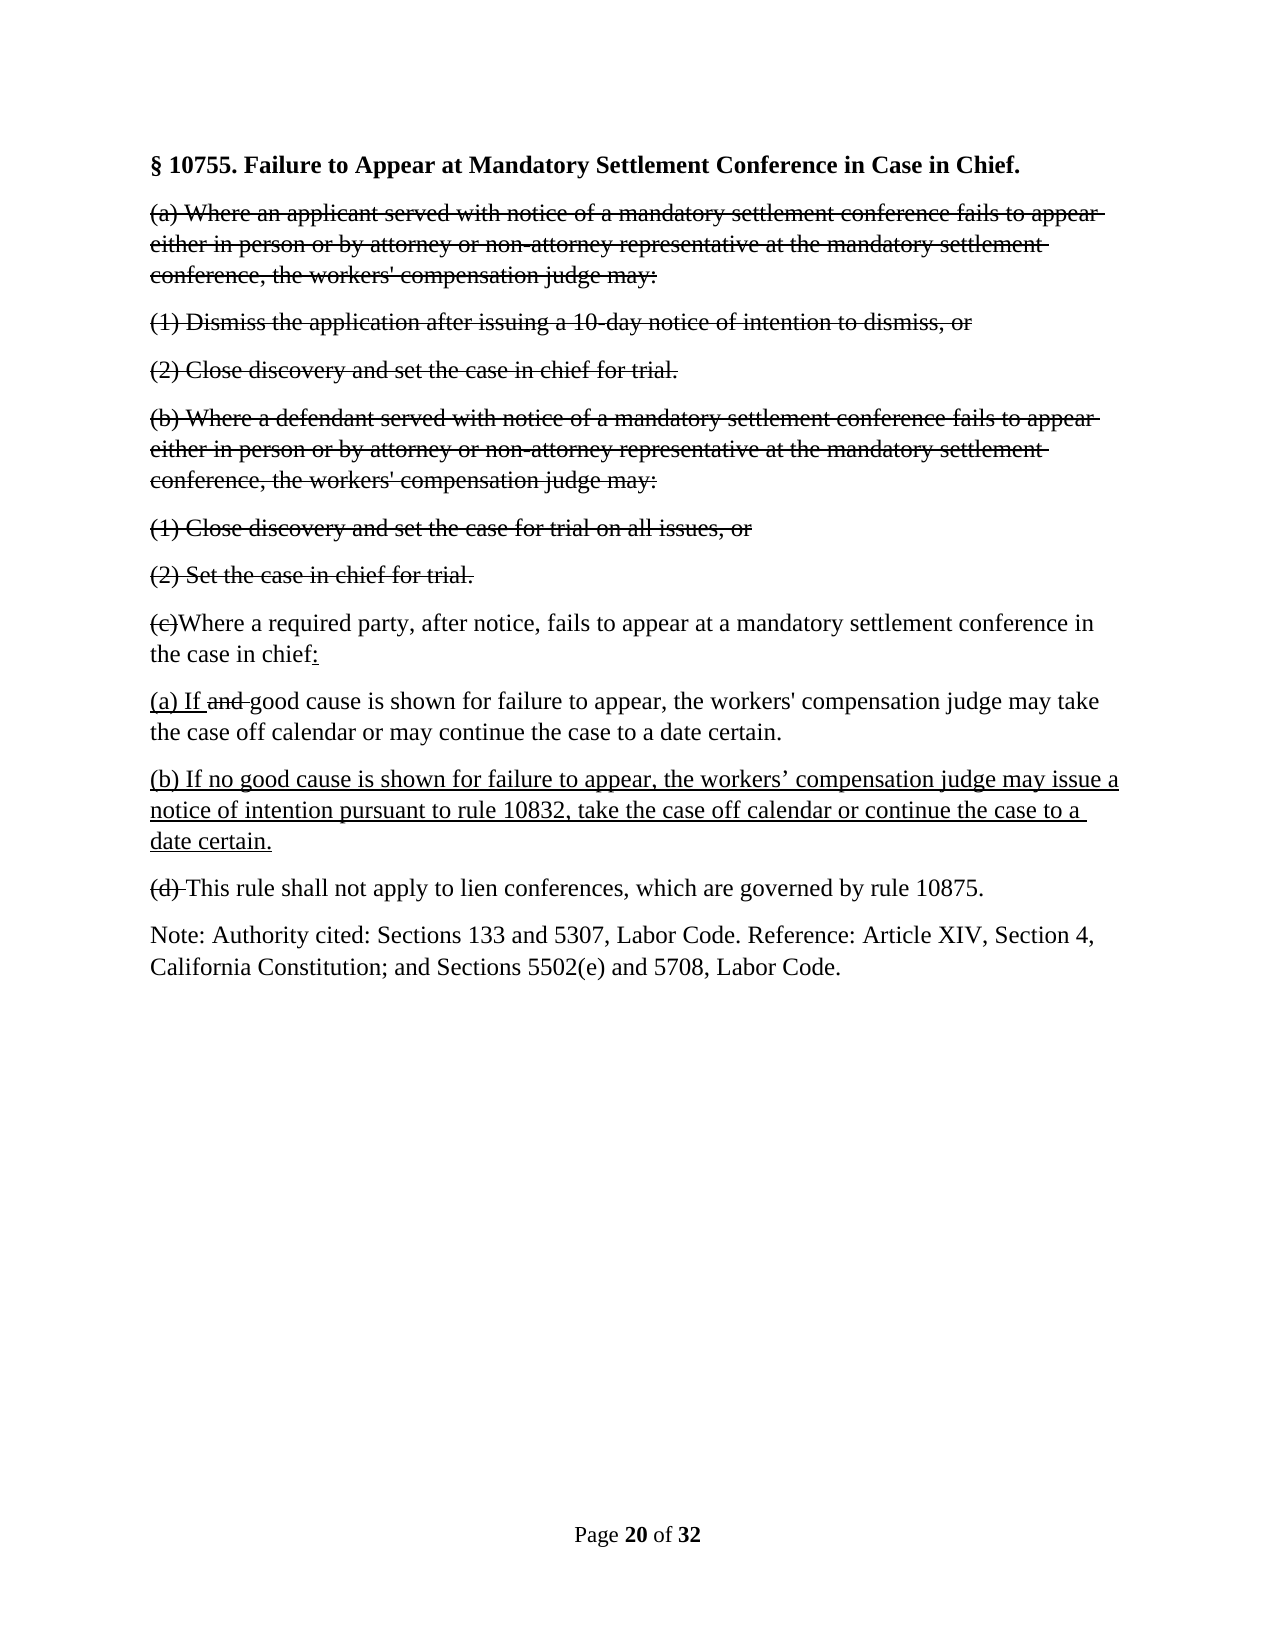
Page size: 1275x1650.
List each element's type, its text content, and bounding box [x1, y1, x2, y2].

text (a) Where an applicant served with notice of a mandatory settlement conference fails to appear either in person or by attorney or non-attorney representative at the mandatory settlement conference, the workers' compensation judge may: [150, 198, 1125, 288]
list (a) If and good cause is shown for failure to appear, the workers' compensation judge may take the case off calendar or may continue the case to a date certain. [150, 686, 1125, 746]
text (1) Dismiss the application after issuing a 10-day notice of intention to dismiss, or [150, 307, 1125, 336]
list (c)Where a required party, after notice, fails to appear at a mandatory settlement conference in the case in chief: [150, 608, 1125, 668]
text (b) Where a defendant served with notice of a mandatory settlement conference fails to appear either in person or by attorney or non-attorney representative at the mandatory settlement conference, the workers' compensation judge may: [150, 403, 1125, 494]
text (1) Close discovery and set the case for trial on all issues, or [150, 513, 1125, 541]
text (2) Close discovery and set the case in chief for trial. [150, 355, 1125, 384]
subtitle § 10755. Failure to Appear at Mandatory Settlement Conference in Case in Chief. [150, 150, 1125, 179]
text (2) Set the case in chief for trial. [150, 560, 1125, 589]
list (b) If no good cause is shown for failure to appear, the workers’ compensation judge may issue a notice of intention pursuant to rule 10832, take the case off calendar or continue the case to a date certain. [150, 764, 1125, 854]
text Note: Authority cited: Sections 133 and 5307, Labor Code. Reference: Article XIV, Section 4, California Constitution; and Sections 5502(e) and 5708, Labor Code. [150, 921, 1125, 980]
list (d) This rule shall not apply to lien conferences, which are governed by rule 10875. [150, 873, 1125, 902]
